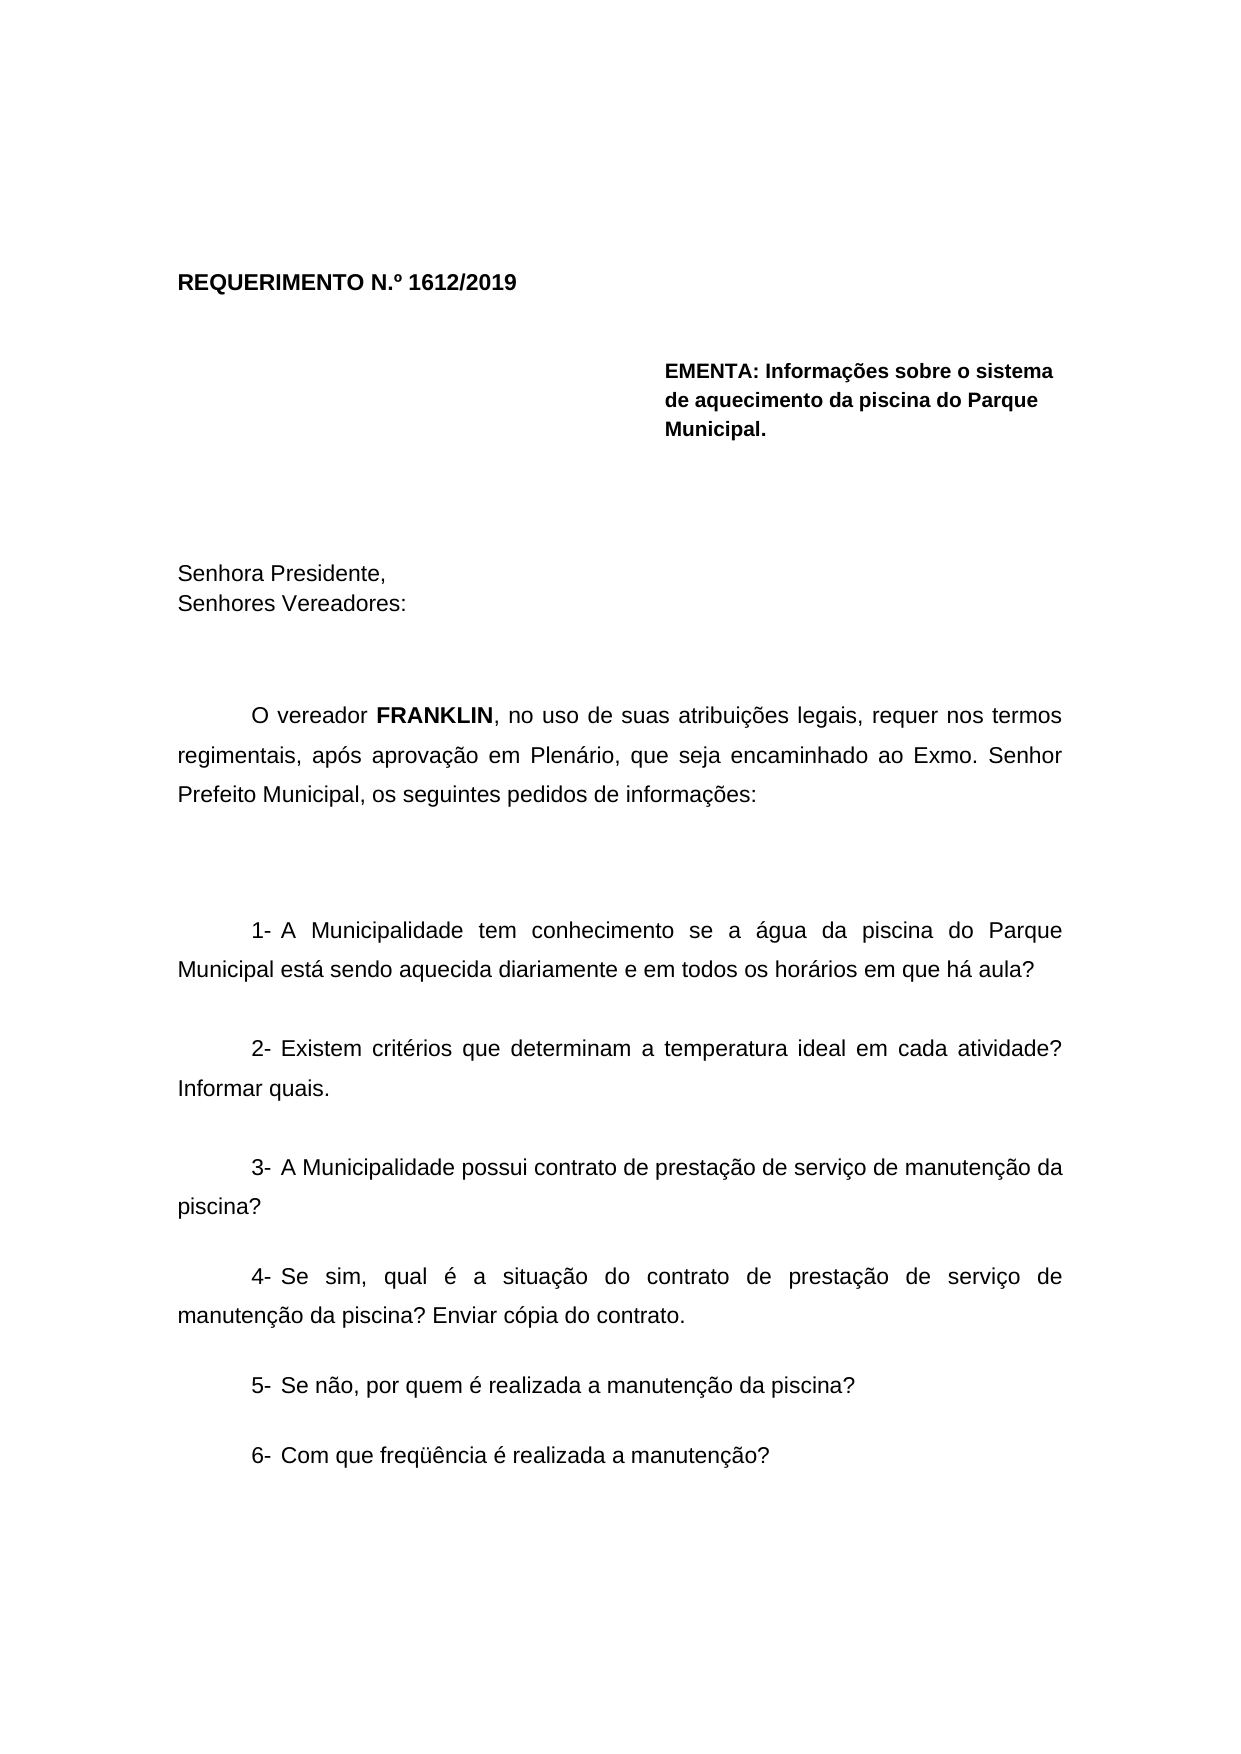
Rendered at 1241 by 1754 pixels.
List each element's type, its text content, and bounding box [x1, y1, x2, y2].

list Se não, por quem é realizada a manutenção da piscina? [177, 1372, 1063, 1398]
list Existem critérios que determinam a temperatura ideal em cada atividade? Informar quais. [177, 1035, 1063, 1101]
text EMENTA: Informações sobre o sistema de aquecimento da piscina do Parque Municipal. [664, 353, 1063, 441]
list A Municipalidade tem conhecimento se a água da piscina do Parque Municipal está sendo aquecida diariamente e em todos os horários em que há aula? [177, 917, 1063, 983]
text Senhora Presidente, [177, 557, 1063, 587]
text REQUERIMENTO N.º 1612/2019 [177, 266, 1063, 295]
list A Municipalidade possui contrato de prestação de serviço de manutenção da piscina? [177, 1154, 1063, 1219]
list Com que freqüência é realizada a manutenção? [177, 1442, 1063, 1468]
text O vereador FRANKLIN, no uso de suas atribuições legais, requer nos termos regimentais, após aprovação em Plenário, que seja encaminhado ao Exmo. Senhor Prefeito Municipal, os seguintes pedidos de informações: [177, 702, 1063, 807]
list Se sim, qual é a situação do contrato de prestação de serviço de manutenção da piscina? Enviar cópia do contrato. [177, 1263, 1063, 1329]
text Senhores Vereadores: [177, 587, 1063, 616]
